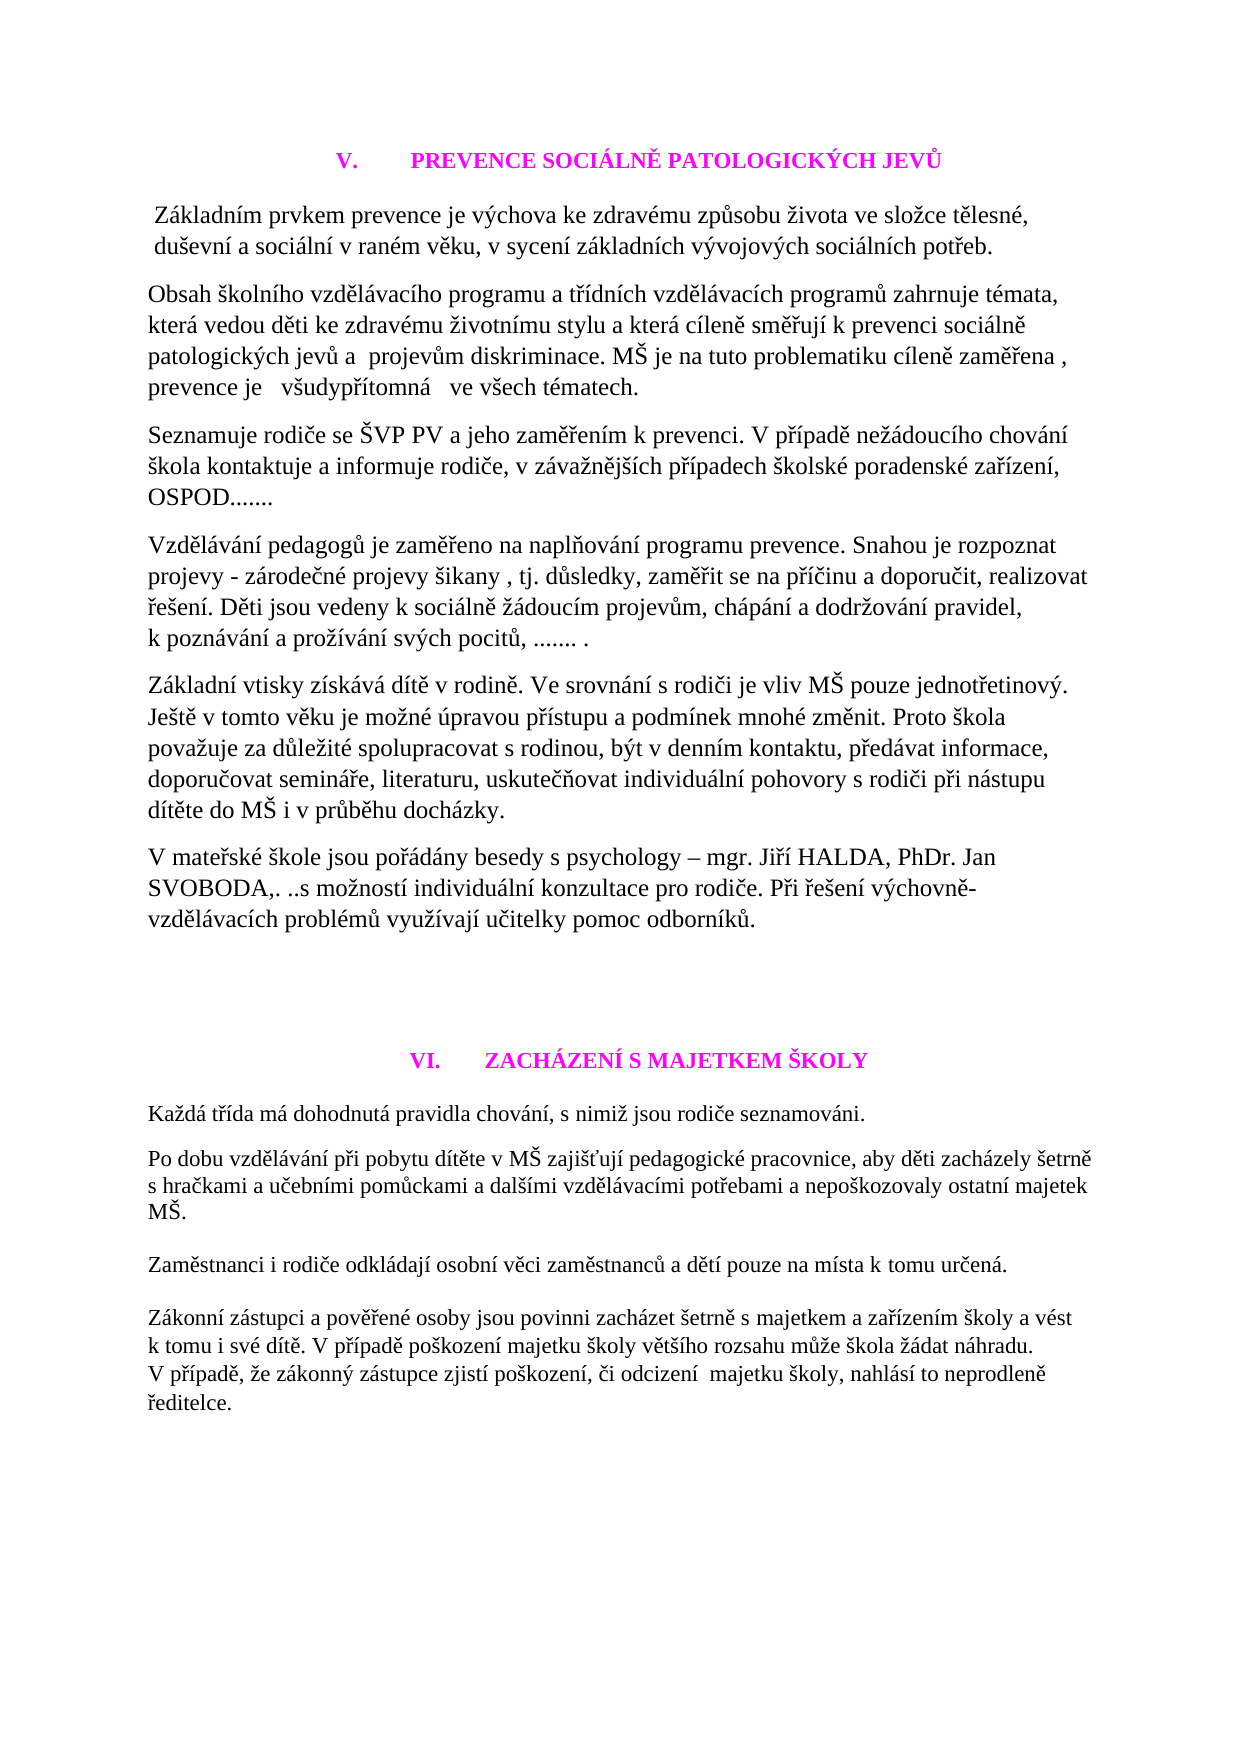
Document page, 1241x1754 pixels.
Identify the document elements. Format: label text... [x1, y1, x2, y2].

list ZACHÁZENÍ S MAJETKEM ŠKOLY [185, 1048, 1093, 1074]
text Obsah školního vzdělávacího programu a třídních vzdělávacích programů zahrnuje témata, která vedou děti ke zdravému životnímu stylu a která cíleně směřují k prevenci sociálně patologických jevů a projevům diskriminace. MŠ je na tuto problematiku cíleně zaměřena , prevence je všudypřítomná ve všech tématech. [148, 279, 1093, 401]
list PREVENCE SOCIÁLNĚ PATOLOGICKÝCH JEVŮ [185, 148, 1093, 174]
text Zaměstnanci i rodiče odkládají osobní věci zaměstnanců a dětí pouze na místa k tomu určená. [148, 1251, 1093, 1277]
text Základním prvkem prevence je výchova ke zdravému způsobu života ve složce tělesné, duševní a sociální v raném věku, v sycení základních vývojových sociálních potřeb. [154, 200, 1093, 260]
text Seznamuje rodiče se ŠVP PV a jeho zaměřením k prevenci. V případě nežádoucího chování škola kontaktuje a informuje rodiče, v závažnějších případech školské poradenské zařízení, OSPOD....... [148, 420, 1093, 511]
text Po dobu vzdělávání při pobytu dítěte v MŠ zajišťují pedagogické pracovnice, aby děti zacházely šetrně s hračkami a učebními pomůckami a dalšími vzdělávacími potřebami a nepoškozovaly ostatní majetek MŠ. [148, 1145, 1093, 1224]
text Základní vtisky získává dítě v rodině. Ve srovnání s rodiči je vliv MŠ pouze jednotřetinový. Ještě v tomto věku je možné úpravou přístupu a podmínek mnohé změnit. Proto škola považuje za důležité spolupracovat s rodinou, být v denním kontaktu, předávat informace, doporučovat semináře, literaturu, uskutečňovat individuální pohovory s rodiči při nástupu dítěte do MŠ i v průběhu docházky. [148, 671, 1093, 823]
text Zákonní zástupci a pověřené osoby jsou povinni zacházet šetrně s majetkem a zařízením školy a vést k tomu i své dítě. V případě poškození majetku školy většího rozsahu může škola žádat náhradu. V případě, že zákonný zástupce zjistí poškození, či odcizení majetku školy, nahlásí to neprodleně ředitelce. [148, 1303, 1093, 1415]
text V mateřské škole jsou pořádány besedy s psychology – mgr. Jiří HALDA, PhDr. Jan SVOBODA,. ..s možností individuální konzultace pro rodiče. Při řešení výchovně-vzdělávacích problémů využívají učitelky pomoc odborníků. [148, 842, 1093, 933]
text Vzdělávání pedagogů je zaměřeno na naplňování programu prevence. Snahou je rozpoznat projevy - zárodečné projevy šikany , tj. důsledky, zaměřit se na příčinu a doporučit, realizovat řešení. Děti jsou vedeny k sociálně žádoucím projevům, chápání a dodržování pravidel, k poznávání a prožívání svých pocitů, ....... . [148, 530, 1093, 652]
text Každá třída má dohodnutá pravidla chování, s nimiž jsou rodiče seznamováni. [148, 1100, 1093, 1127]
